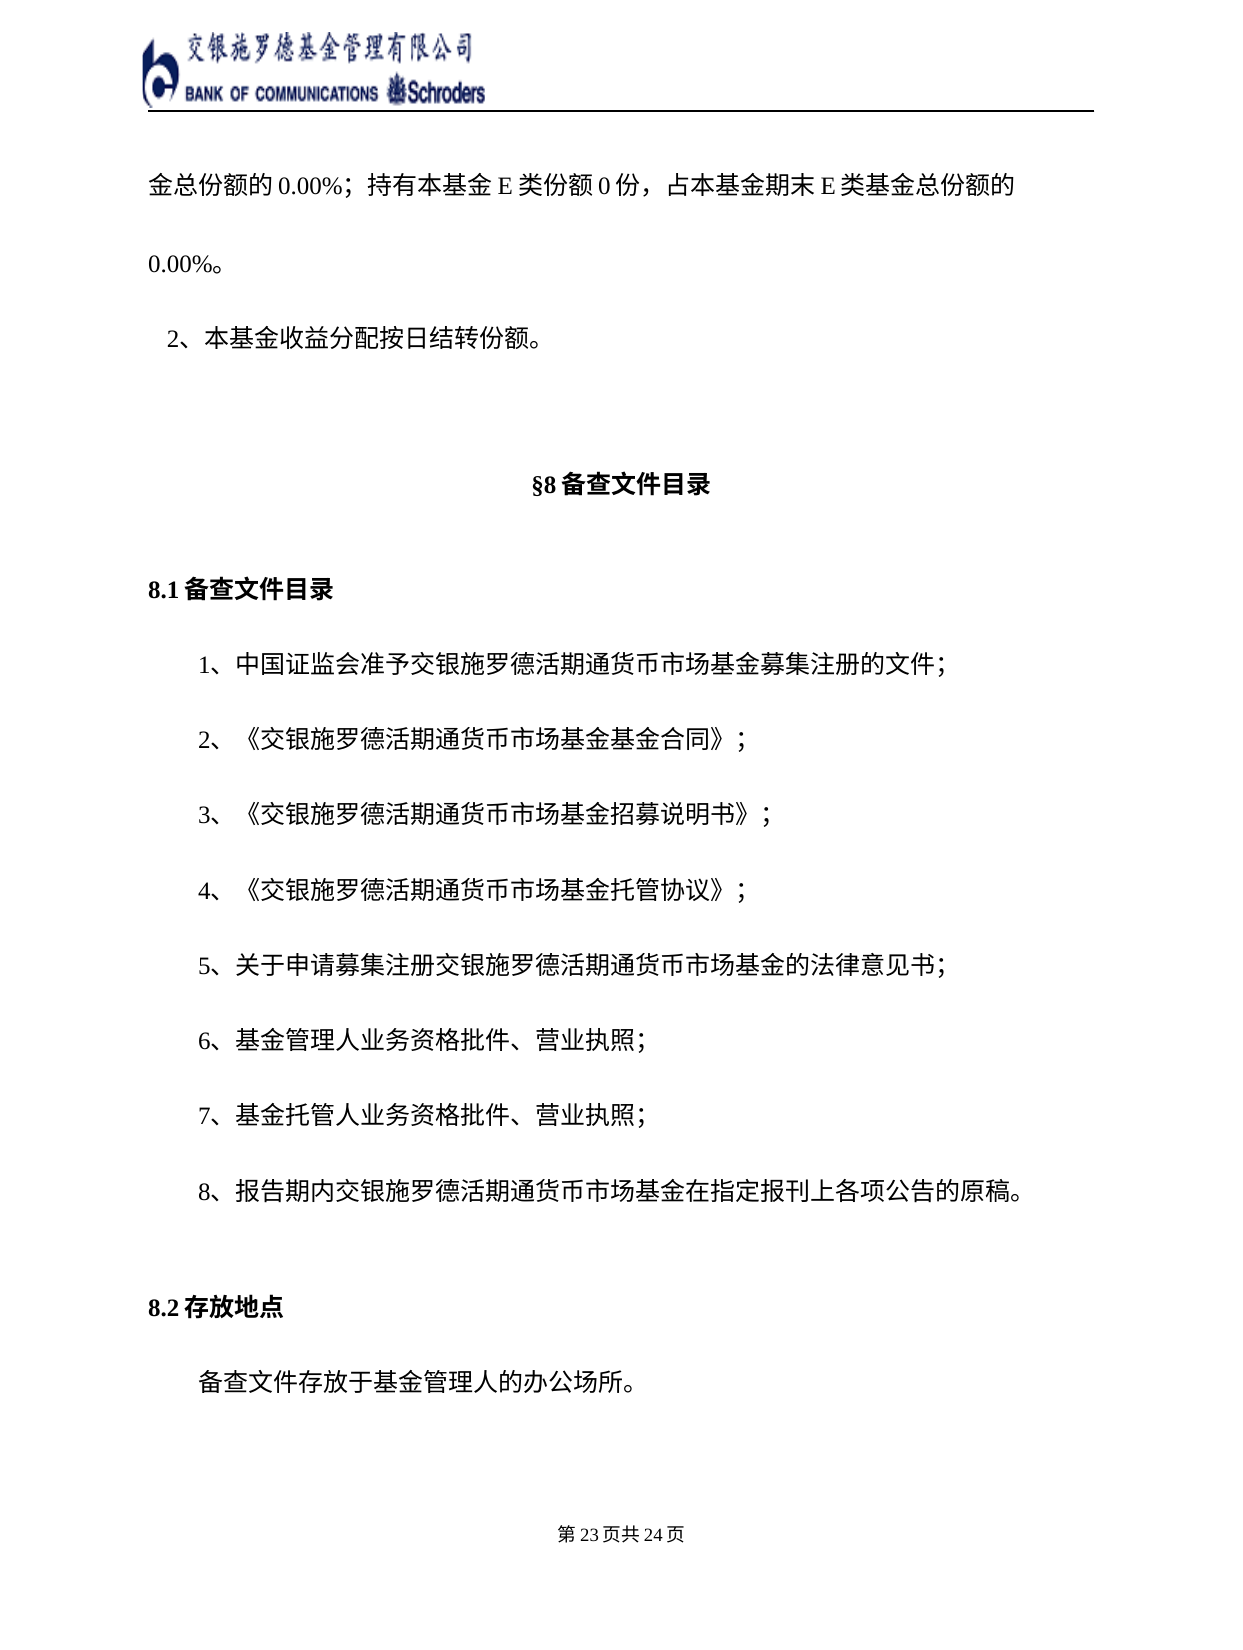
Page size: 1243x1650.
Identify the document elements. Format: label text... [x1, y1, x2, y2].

text 1、中国证监会准予交银施罗德活期通货币市场基金募集注册的文件； [148, 630, 1094, 695]
subtitle §8备查文件目录 [148, 450, 1094, 515]
text 2、本基金收益分配按日结转份额。 [148, 304, 1094, 369]
picture [142, 32, 485, 108]
text 备查文件存放于基金管理人的办公场所。 [148, 1348, 1094, 1413]
text 4、《交银施罗德活期通货币市场基金托管协议》； [148, 856, 1094, 921]
text 8、报告期内交银施罗德活期通货币市场基金在指定报刊上各项公告的原稿。 [148, 1157, 1094, 1222]
text 8.2存放地点 [148, 1273, 1094, 1338]
text 2、《交银施罗德活期通货币市场基金基金合同》； [148, 705, 1094, 770]
text 8.1备查文件目录 [148, 555, 1094, 620]
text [148, 151, 1094, 294]
text 3、《交银施罗德活期通货币市场基金招募说明书》； [148, 781, 1094, 846]
text 6、基金管理人业务资格批件、营业执照； [148, 1006, 1094, 1071]
text 7、基金托管人业务资格批件、营业执照； [148, 1081, 1094, 1146]
text 5、关于申请募集注册交银施罗德活期通货币市场基金的法律意见书； [148, 931, 1094, 996]
